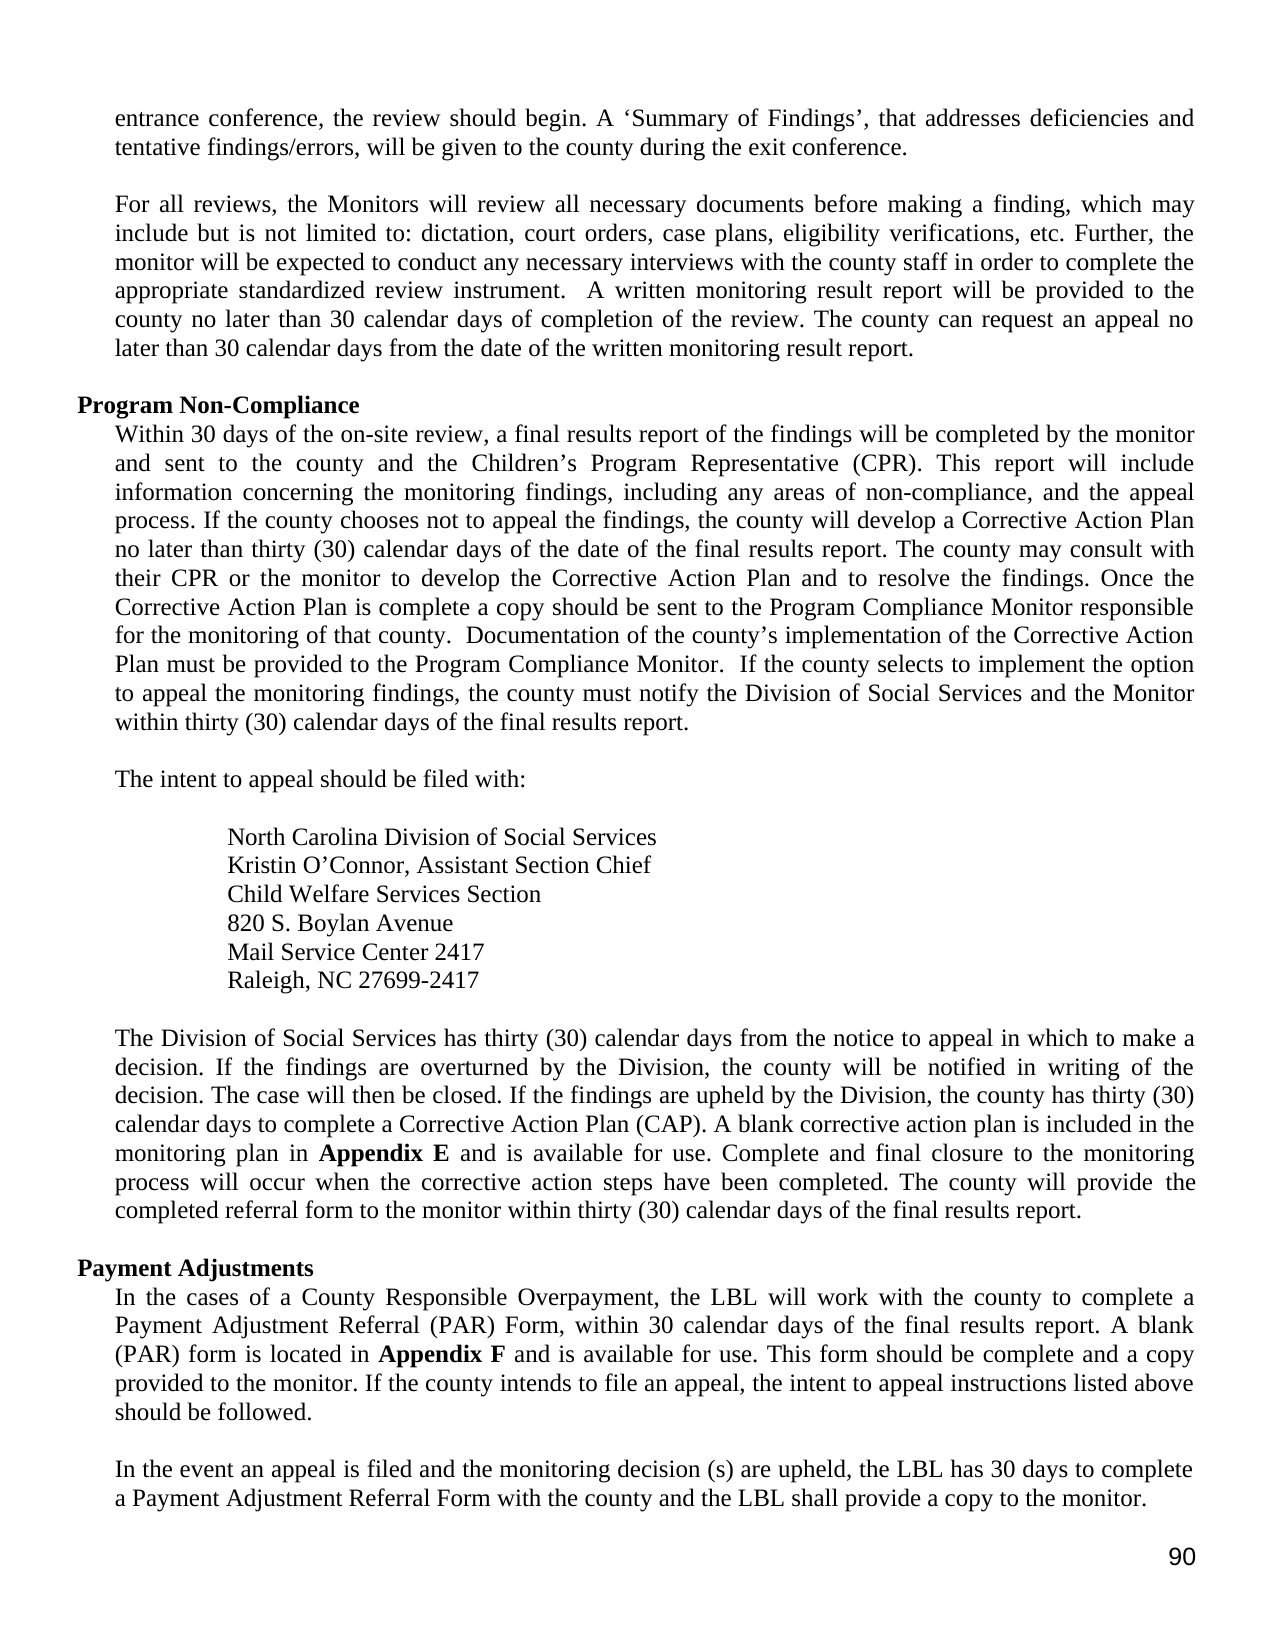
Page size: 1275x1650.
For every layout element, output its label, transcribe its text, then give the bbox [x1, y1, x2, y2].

text The intent to appeal should be filed with: [114, 764, 1196, 822]
text In the event an appeal is filed and the monitoring decision (s) are upheld, the LBL has 30 days to complete a Payment Adjustment Referral Form with the county and the LBL shall provide a copy to the monitor. [114, 1454, 1196, 1512]
text For all reviews, the Monitors will review all necessary documents before making a finding, which may include but is not limited to: dictation, court orders, case plans, eligibility verifications, etc. Further, the monitor will be expected to conduct any necessary interviews with the county staff in order to complete the appropriate standardized review instrument. A written monitoring result report will be provided to the county no later than 30 calendar days of completion of the review. The county can request an appeal no later than 30 calendar days from the date of the written monitoring result report. [114, 189, 1196, 362]
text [114, 103, 1196, 161]
text The Division of Social Services has thirty (30) calendar days from the notice to appeal in which to make a decision. If the findings are overturned by the Division, the county will be notified in writing of the decision. The case will then be closed. If the findings are upheld by the Division, the county has thirty (30) calendar days to complete a Corrective Action Plan (CAP). A blank corrective action plan is included in the monitoring plan in Appendix E and is available for use. Complete and final closure to the monitoring process will occur when the corrective action steps have been completed. The county will provide the completed referral form to the monitor within thirty (30) calendar days of the final results report. [114, 1023, 1196, 1224]
text Kristin O’Connor, Assistant Section Chief [152, 851, 1196, 879]
text 2417 [77, 937, 1196, 966]
text Division of Social Services [152, 822, 1196, 851]
text Payment Adjustments [77, 1253, 1196, 1282]
text In the cases of a County Responsible Overpayment, the LBL will work with the county to complete a Payment Adjustment Referral (PAR) Form, within 30 calendar days of the final results report. A blank (PAR) form is located in Appendix F and is available for use. This form should be complete and a copy provided to the monitor. If the county intends to file an appeal, the intent to appeal instructions listed above should be followed. [114, 1282, 1196, 1426]
text Program Non-Compliance [77, 391, 1196, 419]
text Within 30 days of the on-site review, a final results report of the findings will be completed by the monitor and sent to the county and the Children’s Program Representative (CPR). This report will include information concerning the monitoring findings, including any areas of non-compliance, and the appeal process. If the county chooses not to appeal the findings, the county will develop a Corrective Action Plan no later than thirty (30) calendar days of the date of the final results report. The county may consult with their CPR or the monitor to develop the Corrective Action Plan and to resolve the findings. Once the Corrective Action Plan is complete a copy should be sent to the Program Compliance Monitor responsible for the monitoring of that county. Documentation of the county’s implementation of the Corrective Action Plan must be provided to the Program Compliance Monitor. If the county selects to implement the option to appeal the monitoring findings, the county must notify the Division of Social Services and the Monitor within thirty (30) calendar days of the final results report. [114, 419, 1196, 736]
text Child Welfare Services Section [77, 879, 1196, 908]
